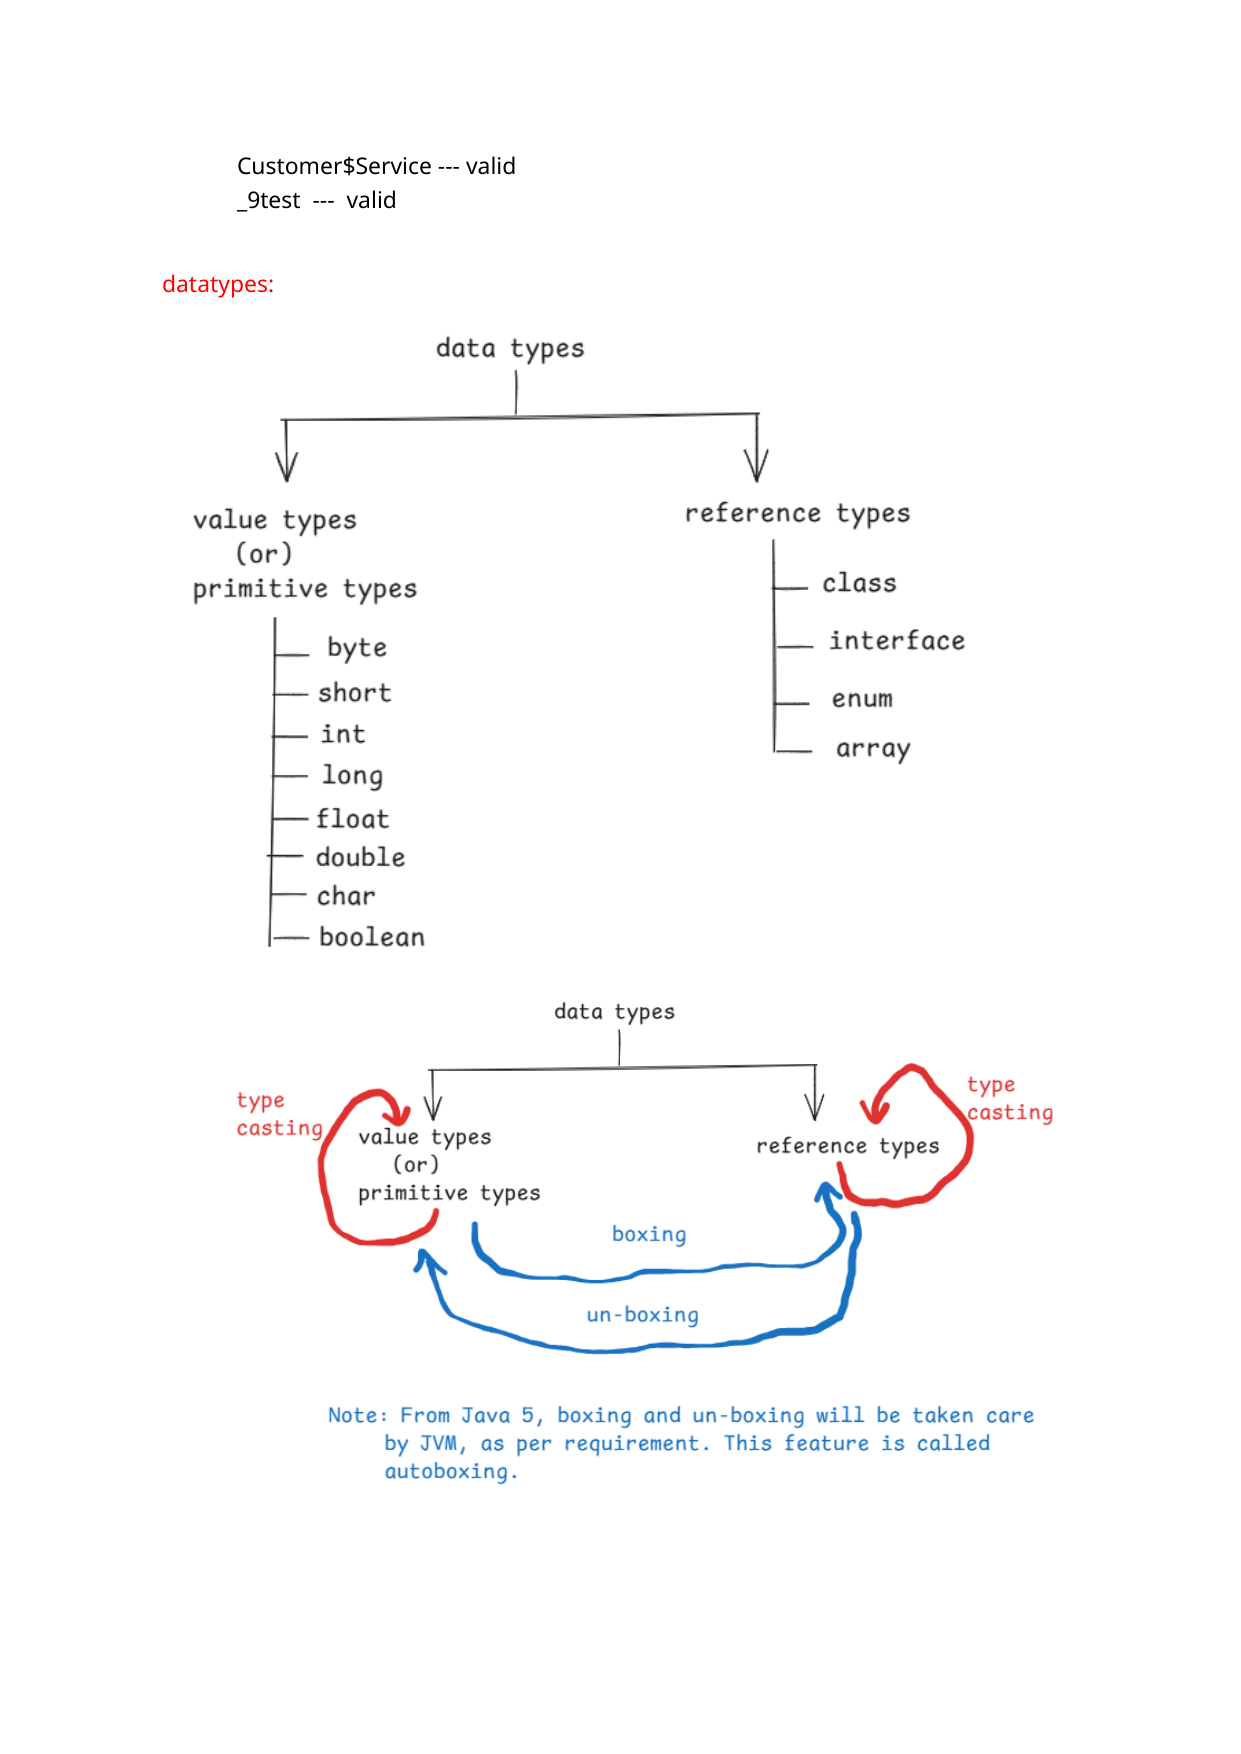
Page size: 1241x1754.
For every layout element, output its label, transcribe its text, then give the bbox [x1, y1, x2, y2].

picture [179, 318, 980, 969]
picture [225, 987, 1064, 1497]
text datatypes: [150, 268, 1090, 299]
list _9test --- valid [225, 184, 1090, 215]
list Customer$Service --- valid [225, 150, 1090, 181]
